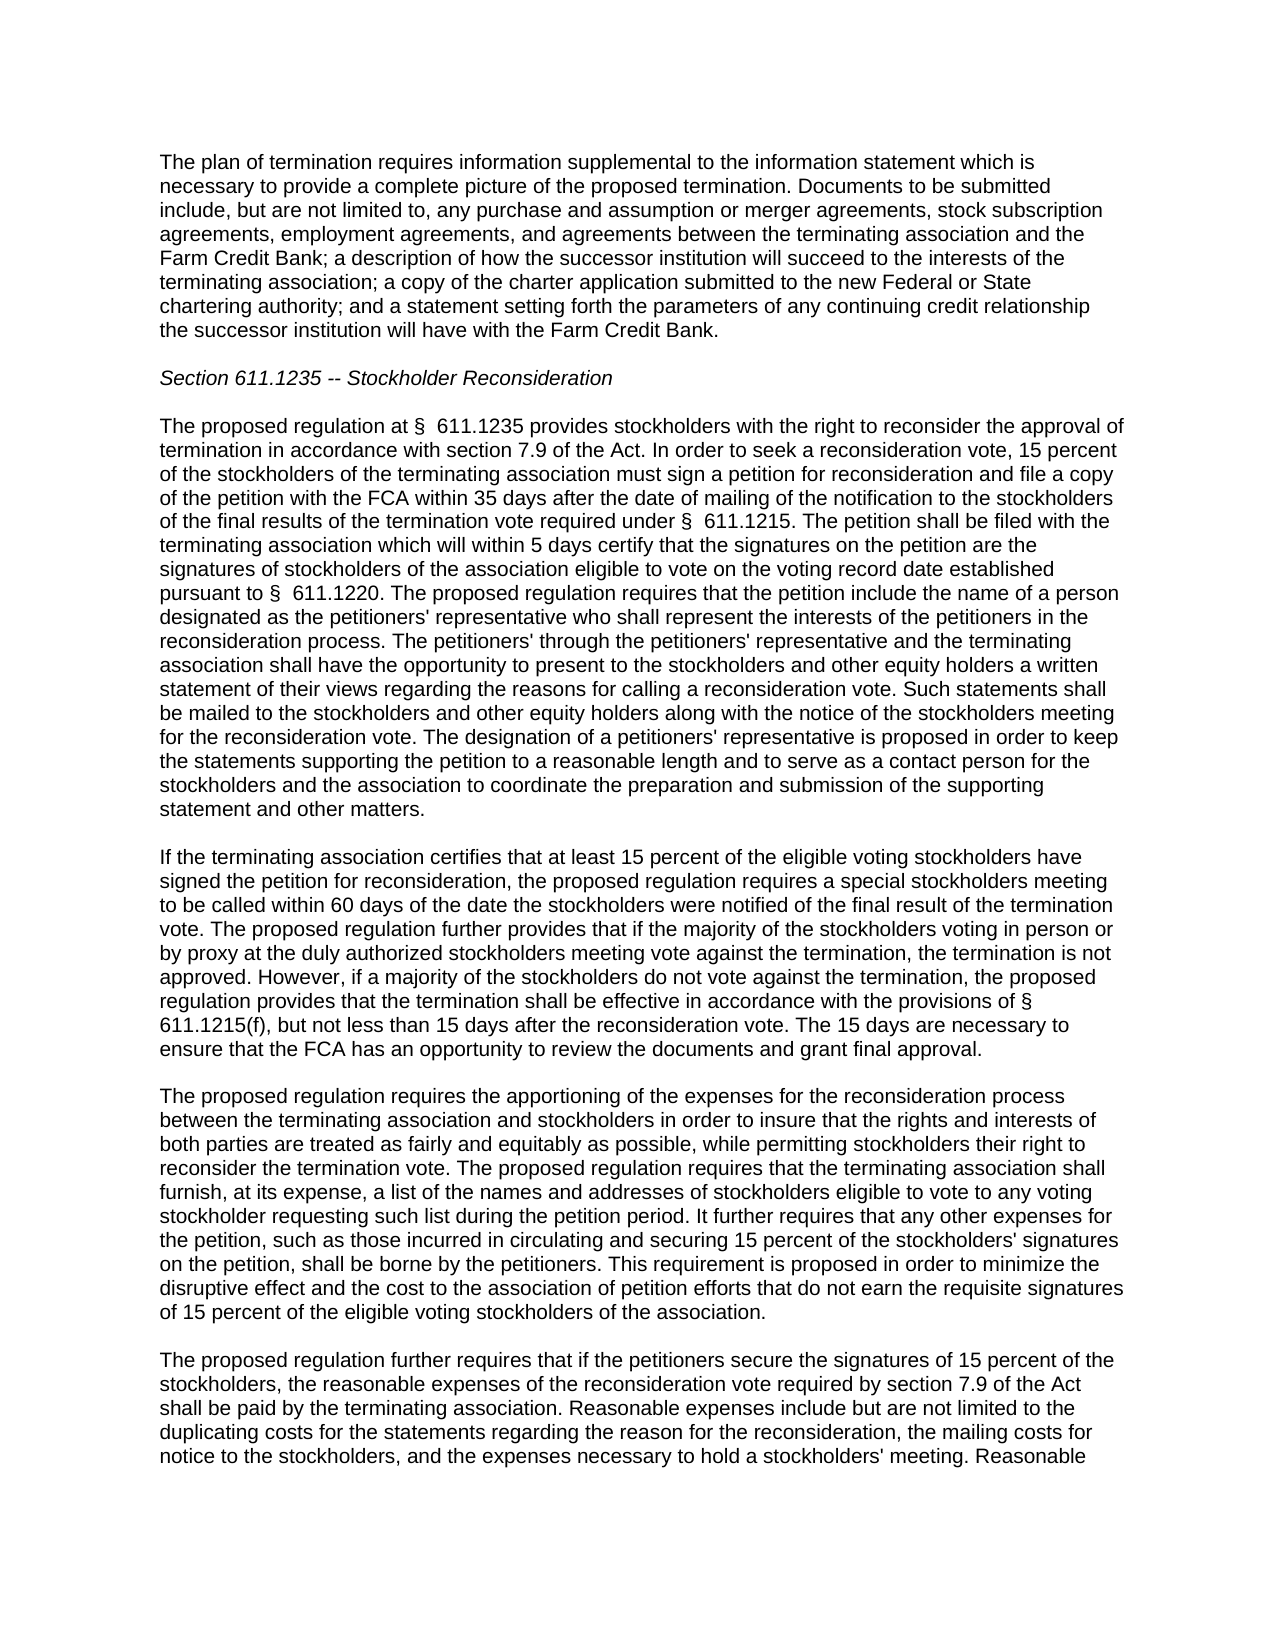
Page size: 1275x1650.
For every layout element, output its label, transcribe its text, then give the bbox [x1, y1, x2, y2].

text The plan of termination requires information supplemental to the information statement which is necessary to provide a complete picture of the proposed termination. Documents to be submitted include, but are not limited to, any purchase and assumption or merger agreements, stock subscription agreements, employment agreements, and agreements between the terminating association and the Farm Credit Bank; a description of how the successor institution will succeed to the interests of the terminating association; a copy of the charter application submitted to the new Federal or State chartering authority; and a statement setting forth the parameters of any continuing credit relationship the successor institution will have with the Farm Credit Bank. [159, 150, 1125, 342]
text The proposed regulation requires the apportioning of the expenses for the reconsideration process between the terminating association and stockholders in order to insure that the rights and interests of both parties are treated as fairly and equitably as possible, while permitting stockholders their right to reconsider the termination vote. The proposed regulation requires that the terminating association shall furnish, at its expense, a list of the names and addresses of stockholders eligible to vote to any voting stockholder requesting such list during the petition period. It further requires that any other expenses for the petition, such as those incurred in circulating and securing 15 percent of the stockholders' signatures on the petition, shall be borne by the petitioners. This requirement is proposed in order to minimize the disruptive effect and the cost to the association of petition efforts that do not earn the requisite signatures of 15 percent of the eligible voting stockholders of the association. [159, 1084, 1125, 1324]
text If the terminating association certifies that at least 15 percent of the eligible voting stockholders have signed the petition for reconsideration, the proposed regulation requires a special stockholders meeting to be called within 60 days of the date the stockholders were notified of the final result of the termination vote. The proposed regulation further provides that if the majority of the stockholders voting in person or by proxy at the duly authorized stockholders meeting vote against the termination, the termination is not approved. However, if a majority of the stockholders do not vote against the termination, the proposed regulation provides that the termination shall be effective in accordance with the provisions of § 611.1215(f), but not less than 15 days after the reconsideration vote. The 15 days are necessary to ensure that the FCA has an opportunity to review the documents and grant final approval. [159, 845, 1125, 1060]
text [159, 1348, 1125, 1468]
text Section 611.1235 -- Stockholder Reconsideration [159, 366, 1125, 389]
text The proposed regulation at § 611.1235 provides stockholders with the right to reconsider the approval of termination in accordance with section 7.9 of the Act. In order to seek a reconsideration vote, 15 percent of the stockholders of the terminating association must sign a petition for reconsideration and file a copy of the petition with the FCA within 35 days after the date of mailing of the notification to the stockholders of the final results of the termination vote required under § 611.1215. The petition shall be filed with the terminating association which will within 5 days certify that the signatures on the petition are the signatures of stockholders of the association eligible to vote on the voting record date established pursuant to § 611.1220. The proposed regulation requires that the petition include the name of a person designated as the petitioners' representative who shall represent the interests of the petitioners in the reconsideration process. The petitioners' through the petitioners' representative and the terminating association shall have the opportunity to present to the stockholders and other equity holders a written statement of their views regarding the reasons for calling a reconsideration vote. Such statements shall be mailed to the stockholders and other equity holders along with the notice of the stockholders meeting for the reconsideration vote. The designation of a petitioners' representative is proposed in order to keep the statements supporting the petition to a reasonable length and to serve as a contact person for the stockholders and the association to coordinate the preparation and submission of the supporting statement and other matters. [159, 413, 1125, 821]
